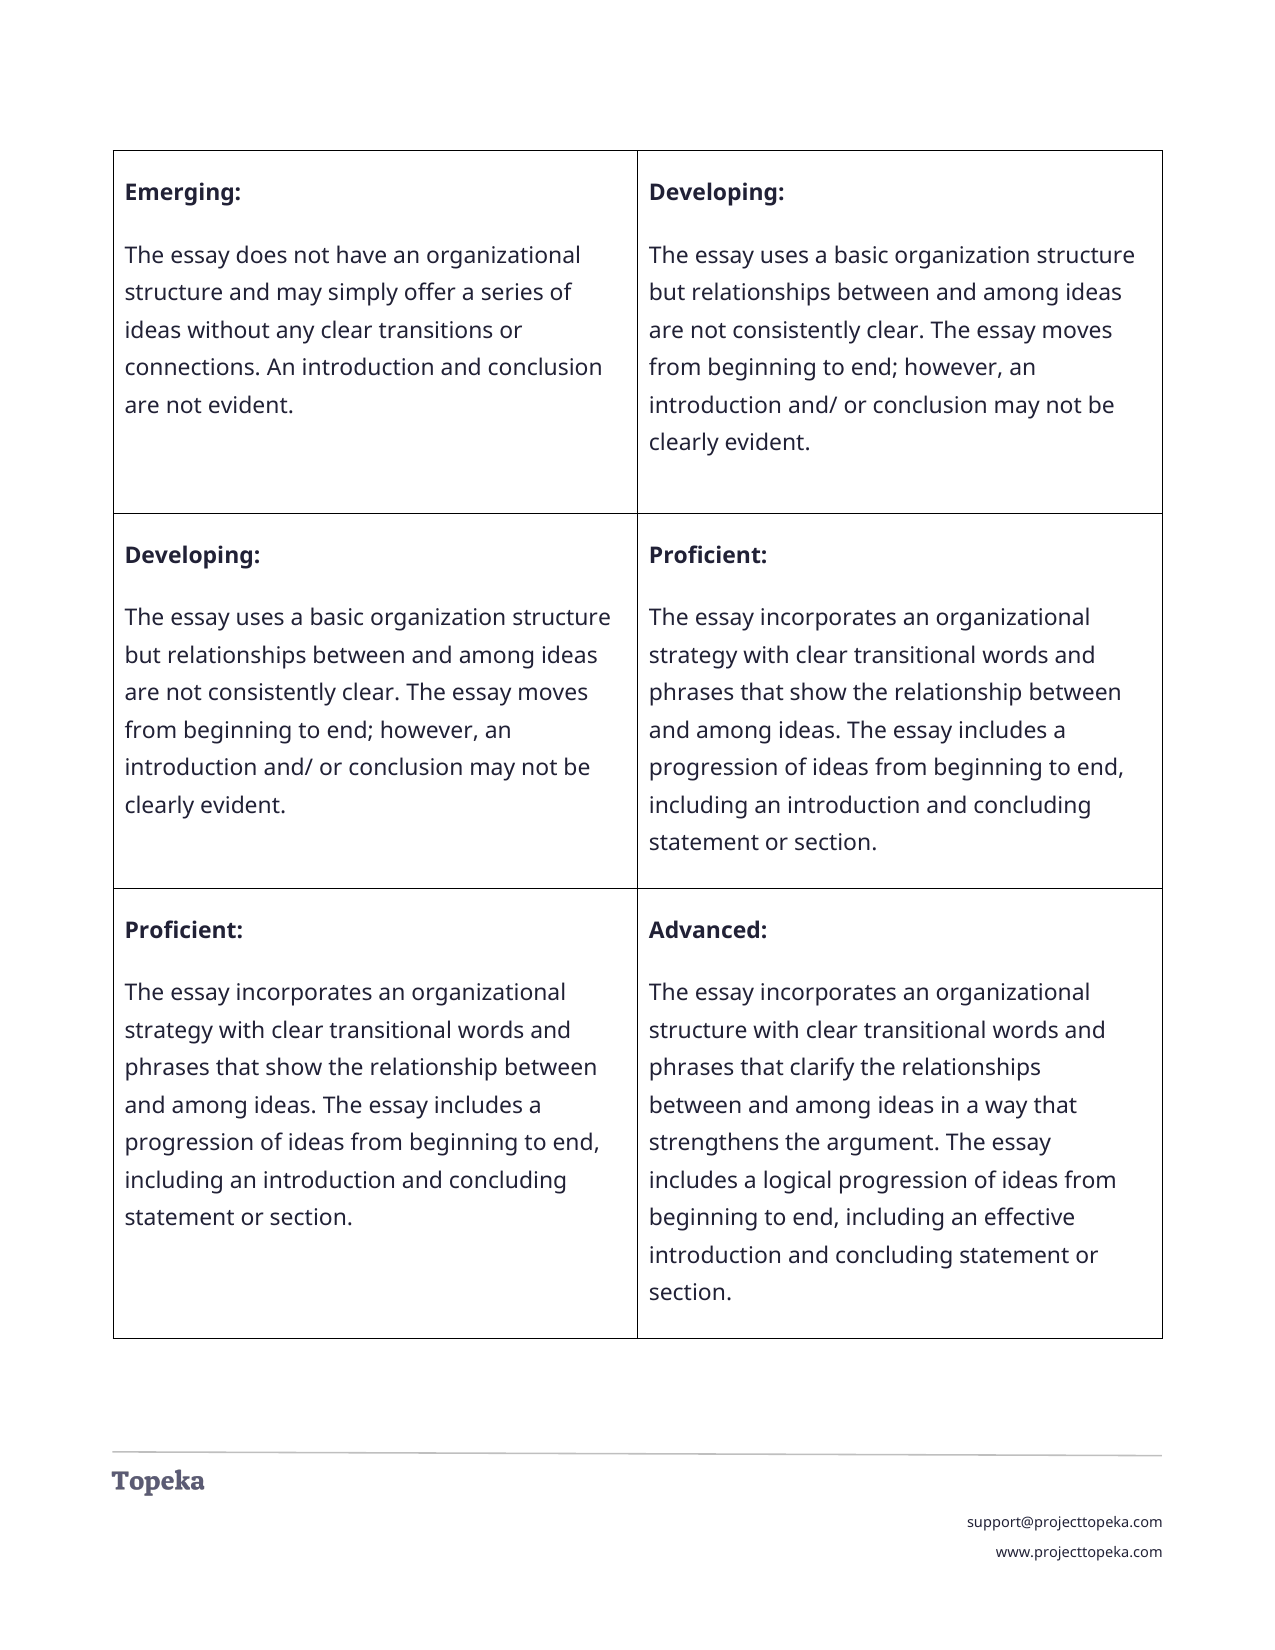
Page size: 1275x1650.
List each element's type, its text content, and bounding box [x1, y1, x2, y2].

table_cell Emerging: The essay does not have an organizational structure and may simply offer a series of ideas without any clear transitions or connections. An introduction and conclusion are not evident. [114, 151, 637, 512]
table_cell Advanced: The essay incorporates an organizational structure with clear transitional words and phrases that clarify the relationships between and among ideas in a way that strengthens the argument. The essay includes a logical progression of ideas from beginning to end, including an effective introduction and concluding statement or section. [638, 889, 1162, 1337]
table_cell Proficient: The essay incorporates an organizational strategy with clear transitional words and phrases that show the relationship between and among ideas. The essay includes a progression of ideas from beginning to end, including an introduction and concluding statement or section. [114, 889, 637, 1337]
table_cell Developing: The essay uses a basic organization structure but relationships between and among ideas are not consistently clear. The essay moves from beginning to end; however, an introduction and/ or conclusion may not be clearly evident. [114, 514, 637, 887]
picture [111, 1469, 205, 1496]
table_cell Proficient: The essay incorporates an organizational strategy with clear transitional words and phrases that show the relationship between and among ideas. The essay includes a progression of ideas from beginning to end, including an introduction and concluding statement or section. [638, 514, 1162, 887]
table_cell Developing: The essay uses a basic organization structure but relationships between and among ideas are not consistently clear. The essay moves from beginning to end; however, an introduction and/ or conclusion may not be clearly evident. [638, 151, 1162, 512]
